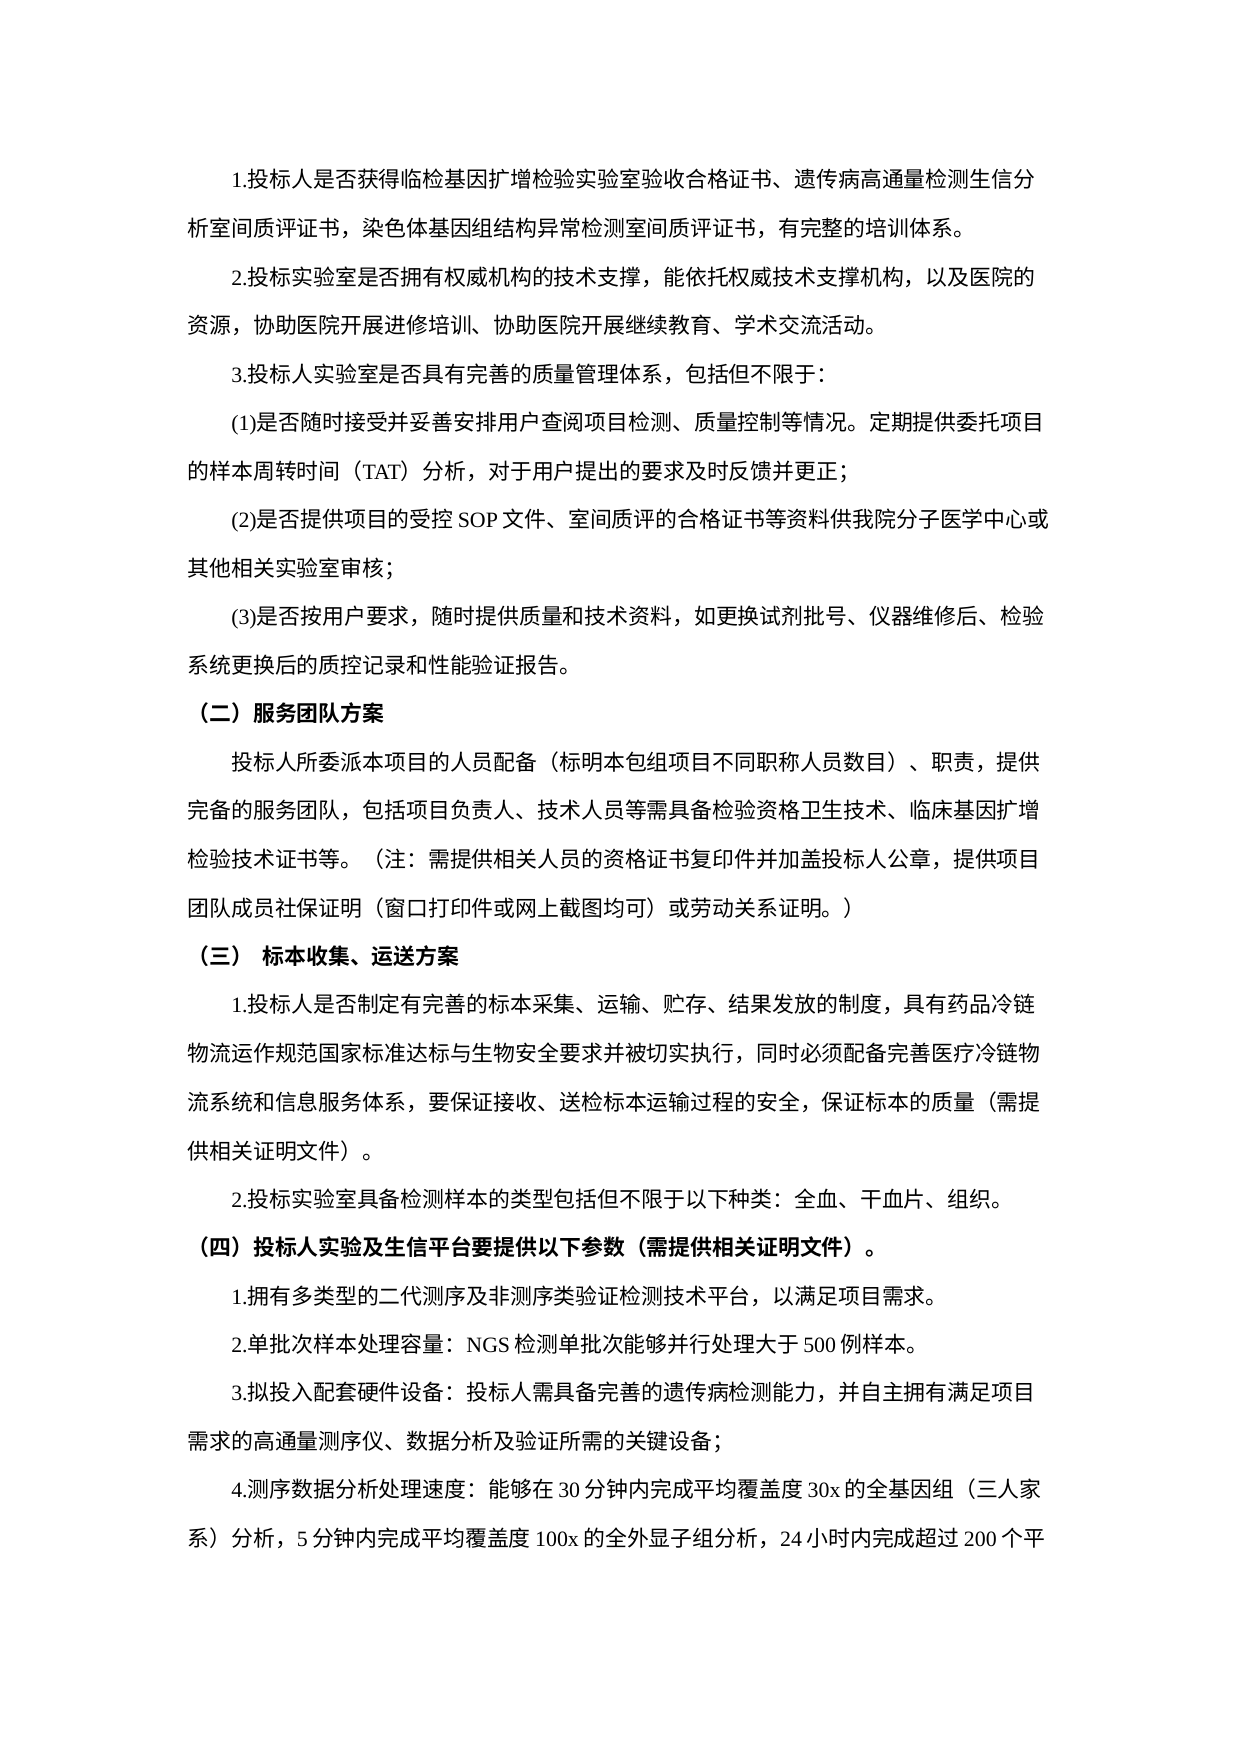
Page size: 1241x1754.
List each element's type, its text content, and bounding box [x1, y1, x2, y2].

text 1.投标人是否获得临检基因扩增检验实验室验收合格证书、遗传病高通量检测生信分析室间质评证书，染色体基因组结构异常检测室间质评证书，有完整的培训体系。 [187, 162, 1053, 243]
text 1.拥有多类型的二代测序及非测序类验证检测技术平台，以满足项目需求。 [187, 1278, 1053, 1311]
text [187, 1472, 1053, 1553]
list 1.投标人是否制定有完善的标本采集、运输、贮存、结果发放的制度，具有药品冷链物流运作规范国家标准达标与生物安全要求并被切实执行，同时必须配备完善医疗冷链物流系统和信息服务体系，要保证接收、送检标本运输过程的安全，保证标本的质量（需提供相关证明文件）。 [187, 987, 1053, 1166]
text (2)是否提供项目的受控SOP文件、室间质评的合格证书等资料供我院分子医学中心或其他相关实验室审核； [187, 502, 1053, 583]
text 3.投标人实验室是否具有完善的质量管理体系，包括但不限于： [187, 356, 1053, 389]
text （二）服务团队方案 [187, 696, 1053, 728]
text 2.单批次样本处理容量：NGS检测单批次能够并行处理大于500例样本。 [187, 1327, 1053, 1359]
text 2.投标实验室是否拥有权威机构的技术支撑，能依托权威技术支撑机构，以及医院的资源，协助医院开展进修培训、协助医院开展继续教育、学术交流活动。 [187, 259, 1053, 340]
list 标本收集、运送方案 [187, 939, 1053, 971]
text 投标人所委派本项目的人员配备（标明本包组项目不同职称人员数目）、职责，提供完备的服务团队，包括项目负责人、技术人员等需具备检验资格卫生技术、临床基因扩增检验技术证书等。（注：需提供相关人员的资格证书复印件并加盖投标人公章，提供项目团队成员社保证明（窗口打印件或网上截图均可）或劳动关系证明。） [187, 744, 1053, 923]
text 3.拟投入配套硬件设备：投标人需具备完善的遗传病检测能力，并自主拥有满足项目需求的高通量测序仪、数据分析及验证所需的关键设备； [187, 1375, 1053, 1456]
text (3)是否按用户要求，随时提供质量和技术资料，如更换试剂批号、仪器维修后、检验系统更换后的质控记录和性能验证报告。 [187, 599, 1053, 680]
text （四）投标人实验及生信平台要提供以下参数（需提供相关证明文件）。 [187, 1230, 1053, 1262]
text 2.投标实验室具备检测样本的类型包括但不限于以下种类：全血、干血片、组织。 [187, 1182, 1053, 1214]
text (1)是否随时接受并妥善安排用户查阅项目检测、质量控制等情况。定期提供委托项目的样本周转时间（TAT）分析，对于用户提出的要求及时反馈并更正； [187, 404, 1053, 486]
